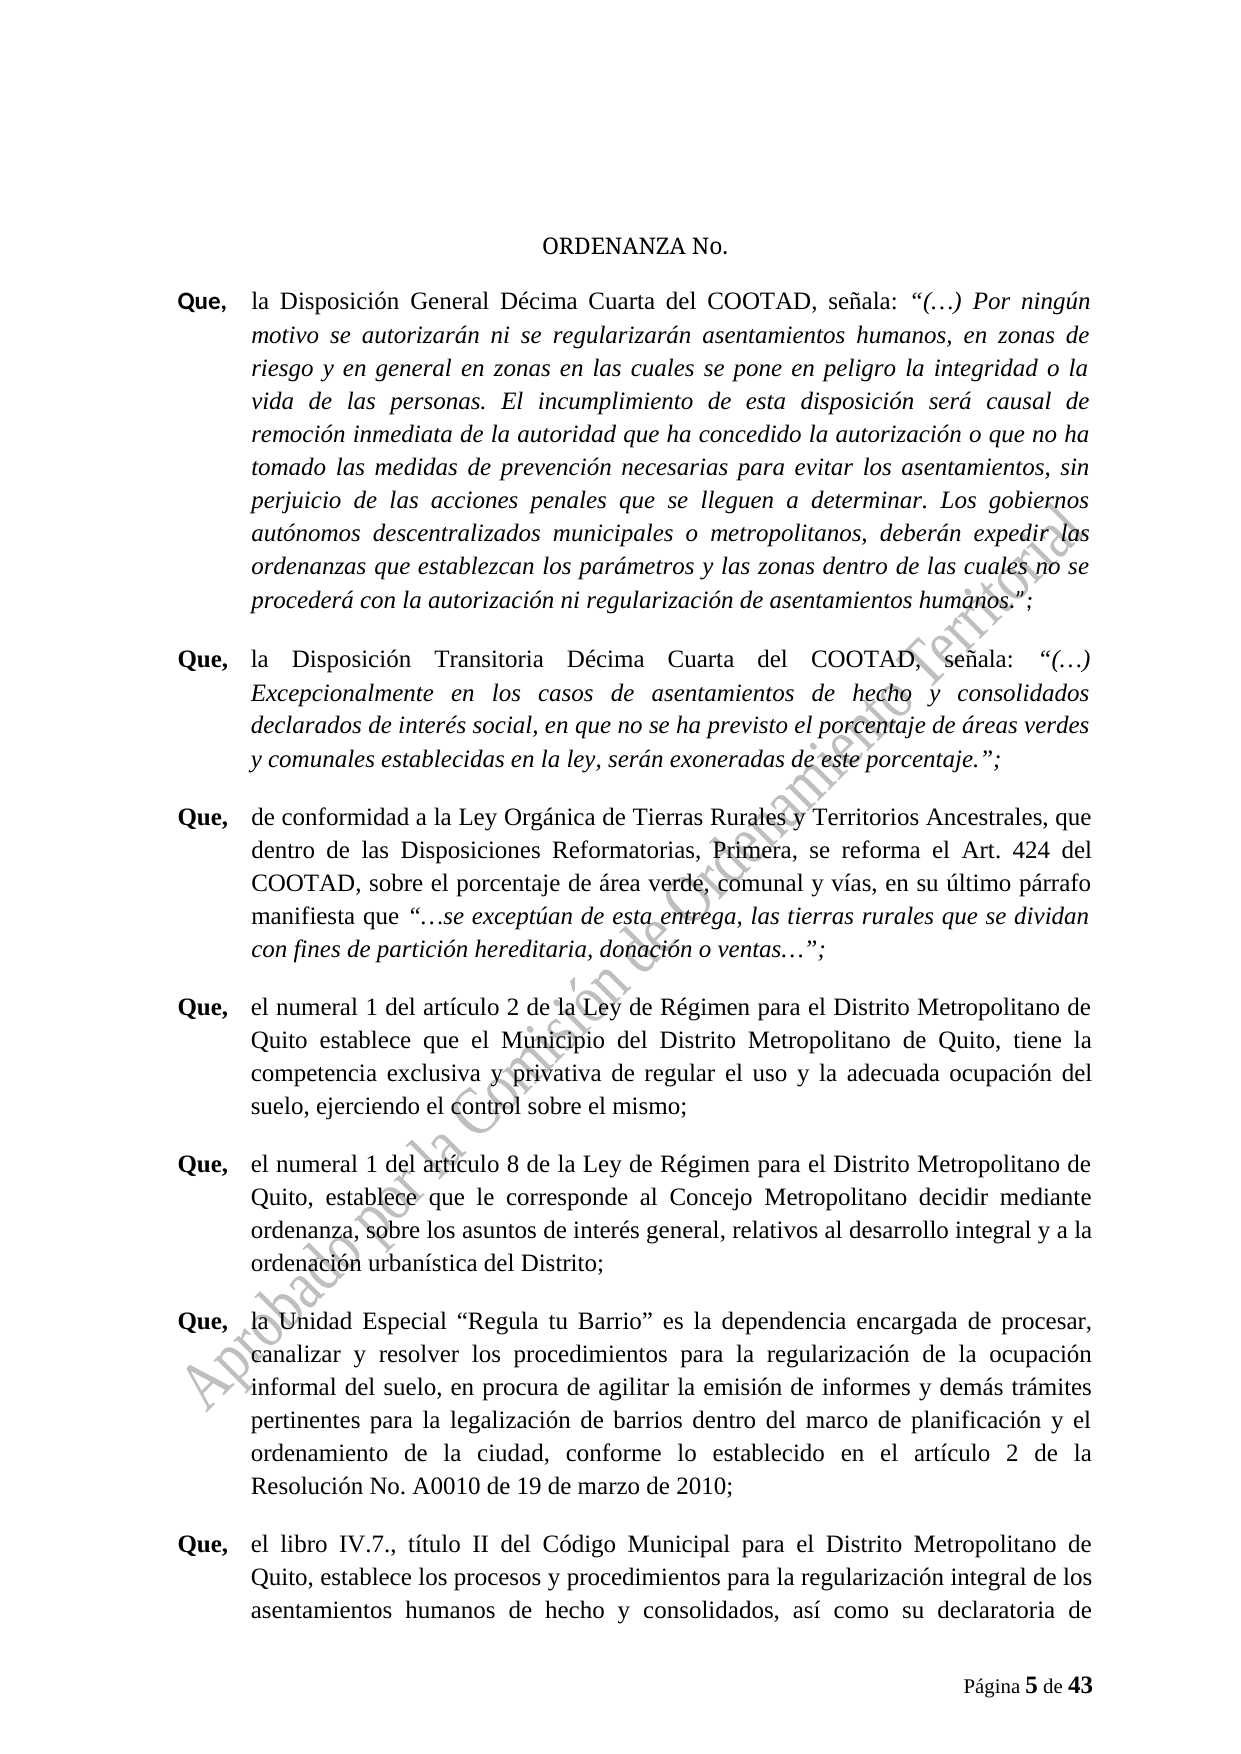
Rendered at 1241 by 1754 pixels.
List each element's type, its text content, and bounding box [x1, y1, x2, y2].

text Que, de conformidad a la Ley Orgánica de Tierras Rurales y Territorios Ancestrales, que dentro de las Disposiciones Reformatorias, Primera, se reforma el Art. 424 del COOTAD, sobre el porcentaje de área verde, comunal y vías, en su último párrafo manifiesta que “…se exceptúan de esta entrega, las tierras rurales que se dividan con fines de partición hereditaria, donación o ventas…”; [177, 802, 1093, 962]
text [177, 1529, 1093, 1624]
text Que, la Unidad Especial “Regula tu Barrio” es la dependencia encargada de procesar, canalizar y resolver los procedimientos para la regularización de la ocupación informal del suelo, en procura de agilitar la emisión de informes y demás trámites pertinentes para la legalización de barrios dentro del marco de planificación y el ordenamiento de la ciudad, conforme lo establecido en el artículo 2 de la Resolución No. A0010 de 19 de marzo de 2010; [177, 1306, 1093, 1500]
text Que, el numeral 1 del artículo 2 de la Ley de Régimen para el Distrito Metropolitano de Quito establece que el Municipio del Distrito Metropolitano de Quito, tiene la competencia exclusiva y privativa de regular el uso y la adecuada ocupación del suelo, ejerciendo el control sobre el mismo; [177, 992, 1093, 1119]
text Que, el numeral 1 del artículo 8 de la Ley de Régimen para el Distrito Metropolitano de Quito, establece que le corresponde al Concejo Metropolitano decidir mediante ordenanza, sobre los asuntos de interés general, relativos al desarrollo integral y a la ordenación urbanística del Distrito; [177, 1149, 1093, 1277]
text Que, la Disposición General Décima Cuarta del COOTAD, señala: “(…) Por ningún motivo se autorizarán ni se regularizarán asentamientos humanos, en zonas de riesgo y en general en zonas en las cuales se pone en peligro la integridad o la vida de las personas. El incumplimiento de esta disposición será causal de remoción inmediata de la autoridad que ha concedido la autorización o que no ha tomado las medidas de prevención necesarias para evitar los asentamientos, sin perjuicio de las acciones penales que se lleguen a determinar. Los gobiernos autónomos descentralizados municipales o metropolitanos, deberán expedir las ordenanzas que establezcan los parámetros y las zonas dentro de las cuales no se procederá con la autorización ni regularización de asentamientos humanos.”; [177, 285, 1093, 615]
text Que, la Disposición Transitoria Décima Cuarta del COOTAD, señala: “(…) Excepcionalmente en los casos de asentamientos de hecho y consolidados declarados de interés social, en que no se ha previsto el porcentaje de áreas verdes y comunales establecidas en la ley, serán exoneradas de este porcentaje.”; [177, 644, 1093, 772]
